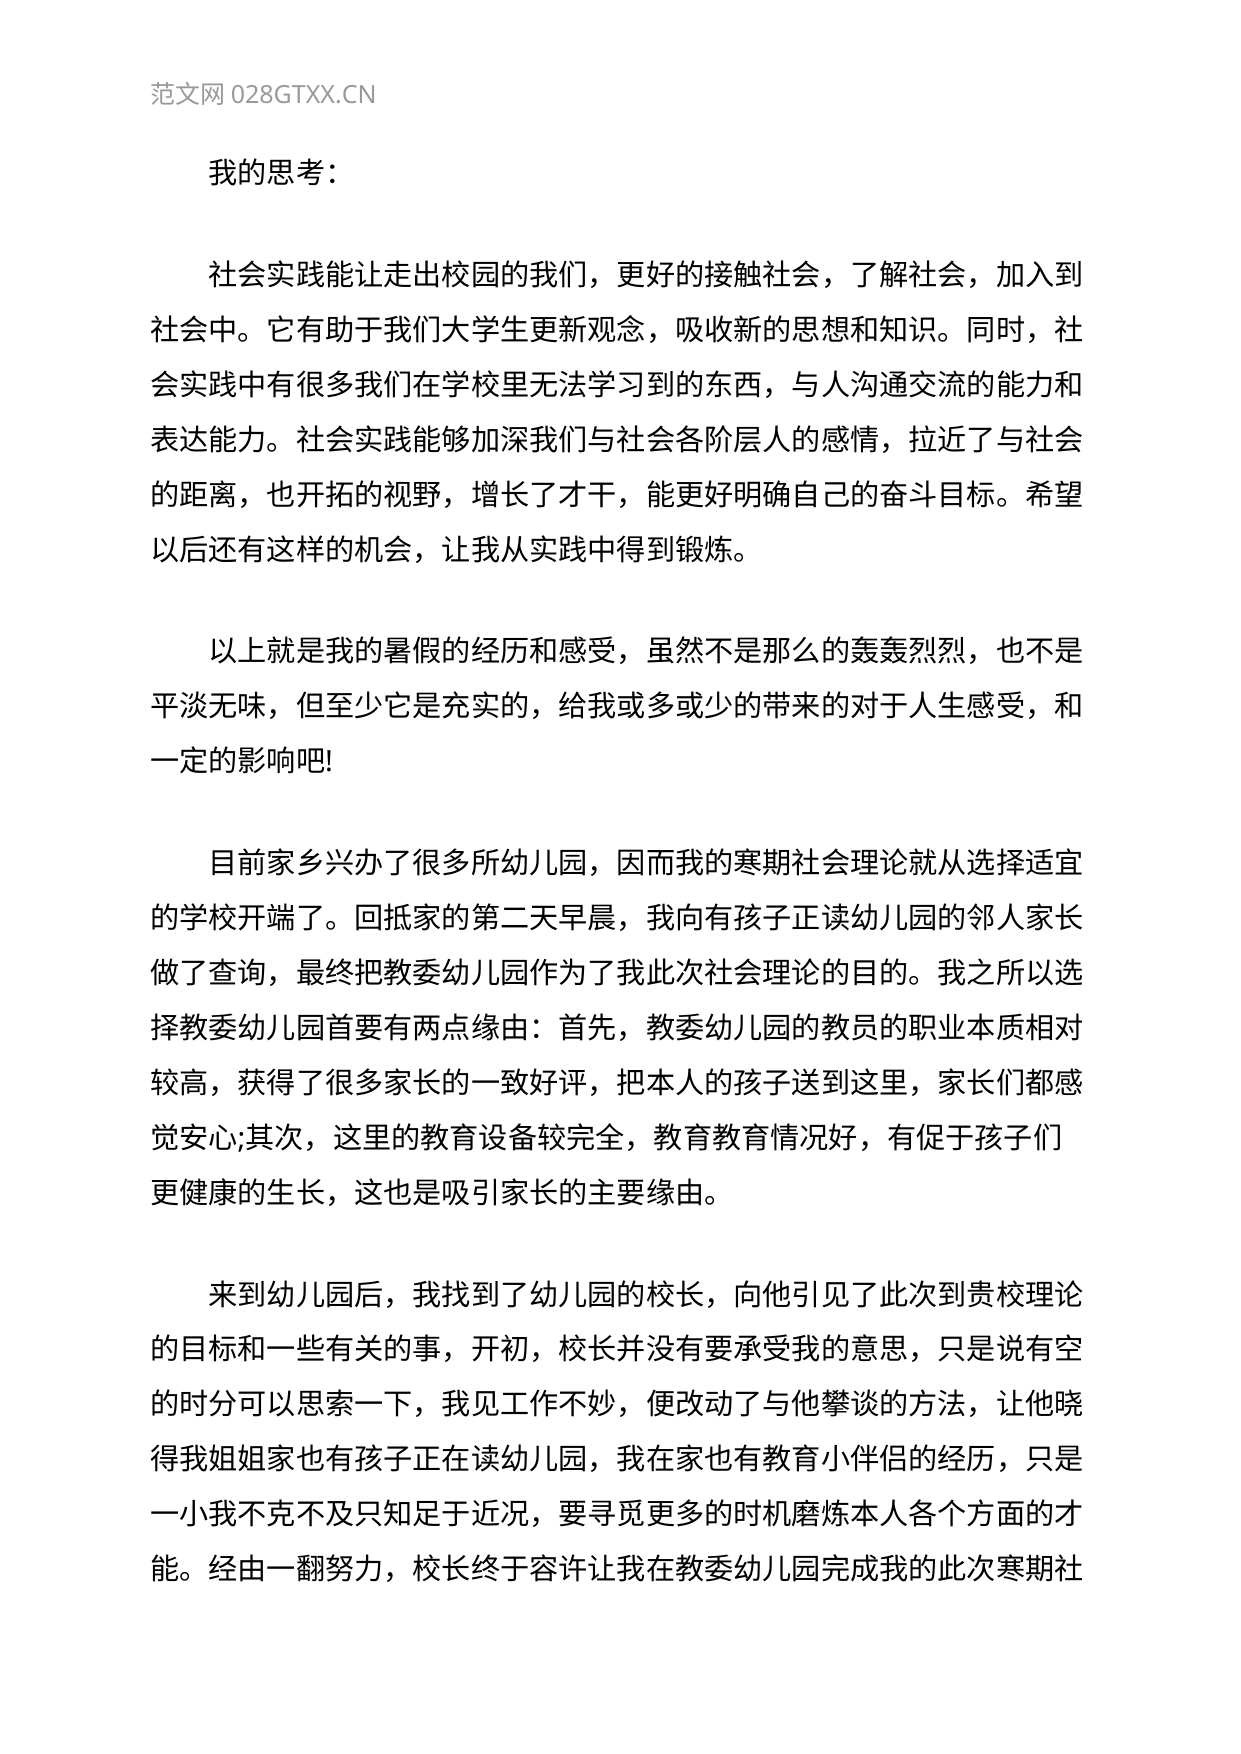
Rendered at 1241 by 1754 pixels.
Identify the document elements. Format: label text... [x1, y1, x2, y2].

text 社会实践能让走出校园的我们，更好的接触社会，了解社会，加入到社会中。它有助于我们大学生更新观念，吸收新的思想和知识。同时，社会实践中有很多我们在学校里无法学习到的东西，与人沟通交流的能力和表达能力。社会实践能够加深我们与社会各阶层人的感情，拉近了与社会的距离，也开拓的视野，增长了才干，能更好明确自己的奋斗目标。希望以后还有这样的机会，让我从实践中得到锻炼。 [150, 252, 1090, 568]
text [150, 1271, 1090, 1588]
text 我的思考： [150, 150, 1090, 192]
text 目前家乡兴办了很多所幼儿园，因而我的寒期社会理论就从选择适宜的学校开端了。回抵家的第二天早晨，我向有孩子正读幼儿园的邻人家长做了查询，最终把教委幼儿园作为了我此次社会理论的目的。我之所以选择教委幼儿园首要有两点缘由：首先，教委幼儿园的教员的职业本质相对较高，获得了很多家长的一致好评，把本人的孩子送到这里，家长们都感觉安心;其次，这里的教育设备较完全，教育教育情况好，有促于孩子们更健康的生长，这也是吸引家长的主要缘由。 [150, 840, 1090, 1212]
text 以上就是我的暑假的经历和感受，虽然不是那么的轰轰烈烈，也不是平淡无味，但至少它是充实的，给我或多或少的带来的对于人生感受，和一定的影响吧! [150, 628, 1090, 780]
